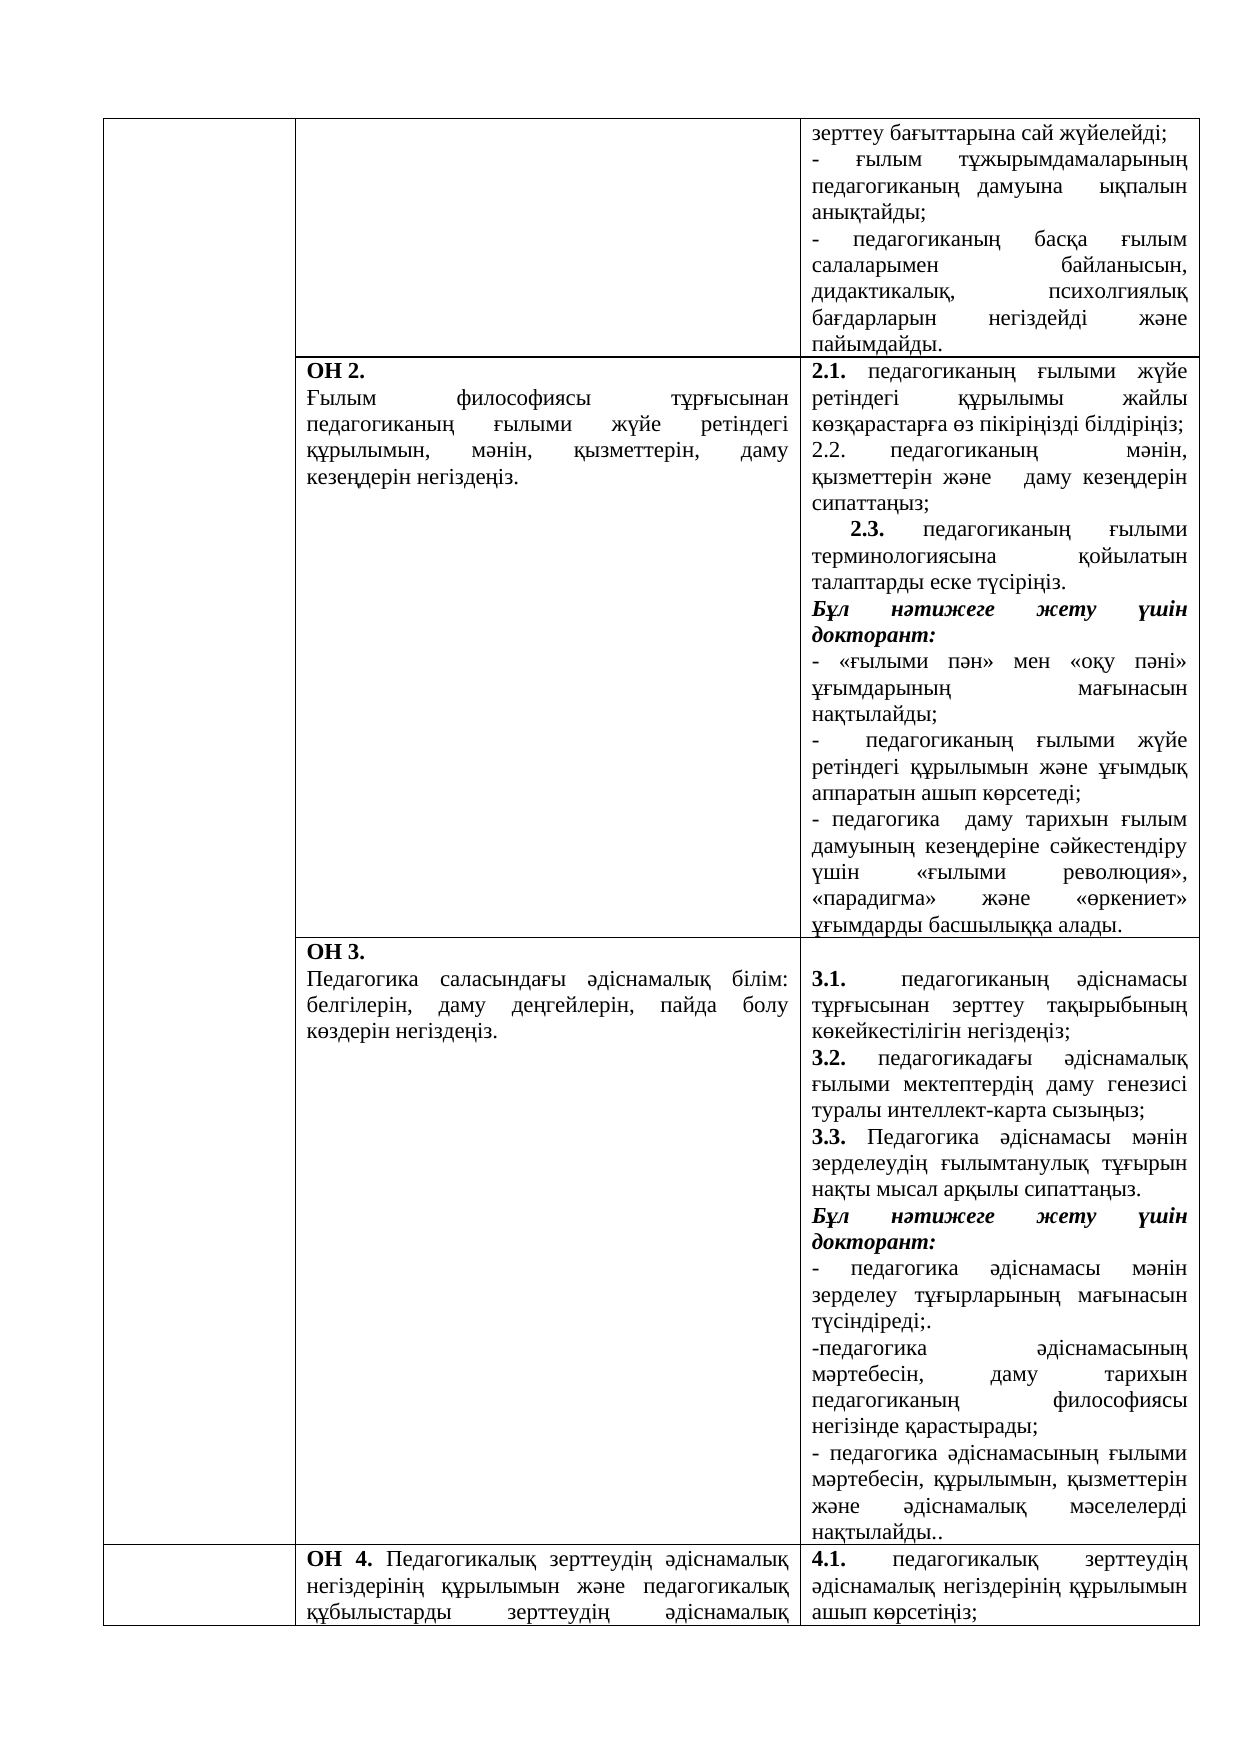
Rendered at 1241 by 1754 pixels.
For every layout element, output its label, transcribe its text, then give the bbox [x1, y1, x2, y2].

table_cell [801, 1545, 1199, 1624]
table_cell [104, 1545, 295, 1624]
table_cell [801, 119, 1199, 356]
table_cell ОН 3. Педагогика саласындағы әдіснамалық білім: белгілерін, даму деңгейлерін, пайда болу көздерін негіздеңіз. [296, 938, 800, 1544]
table_cell 3.1. педагогиканың әдіснамасы тұрғысынан зерттеу тақырыбының көкейкестілігін негіздеңіз; 3.2. педагогикадағы әдіснамалық ғылыми мектептердің даму генезисі туралы интеллект-карта сызыңыз; 3.3. Педагогика әдіснамасы мәнін зерделеудің ғылымтанулық тұғырын нақты мысал арқылы сипаттаңыз. Бұл нәтижеге жету үшін докторант: - педагогика әдіснамасы мәнін зерделеу тұғырларының мағынасын түсіндіреді;. -педагогика әдіснамасының мәртебесін, даму тарихын педагогиканың философиясы негізінде қарастырады; - педагогика әдіснамасының ғылыми мәртебесін, құрылымын, қызметтерін және әдіснамалық мәселелерді нақтылайды.. [801, 938, 1199, 1544]
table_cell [296, 119, 800, 356]
table_cell 2.1. педагогиканың ғылыми жүйе ретіндегі құрылымы жайлы көзқарастарға өз пікіріңізді білдіріңіз; 2.2. педагогиканың мәнін, қызметтерін және даму кезеңдерін сипаттаңыз; 2.3. педагогиканың ғылыми терминологиясына қойылатын талаптарды еске түсіріңіз. Бұл нәтижеге жету үшін докторант: - «ғылыми пән» мен «оқу пәні» ұғымдарының мағынасын нақтылайды; - педагогиканың ғылыми жүйе ретіндегі құрылымын және ұғымдық аппаратын ашып көрсетеді; - педагогика даму тарихын ғылым дамуының кезеңдеріне сәйкестендіру үшін «ғылыми революция», «парадигма» және «өркениет» ұғымдарды басшылыққа алады. [801, 358, 1199, 937]
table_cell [296, 1545, 800, 1624]
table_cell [104, 119, 295, 1544]
table_cell ОН 2. Ғылым философиясы тұрғысынан педагогиканың ғылыми жүйе ретіндегі құрылымын, мәнін, қызметтерін, даму кезеңдерін негіздеңіз. [296, 358, 800, 937]
